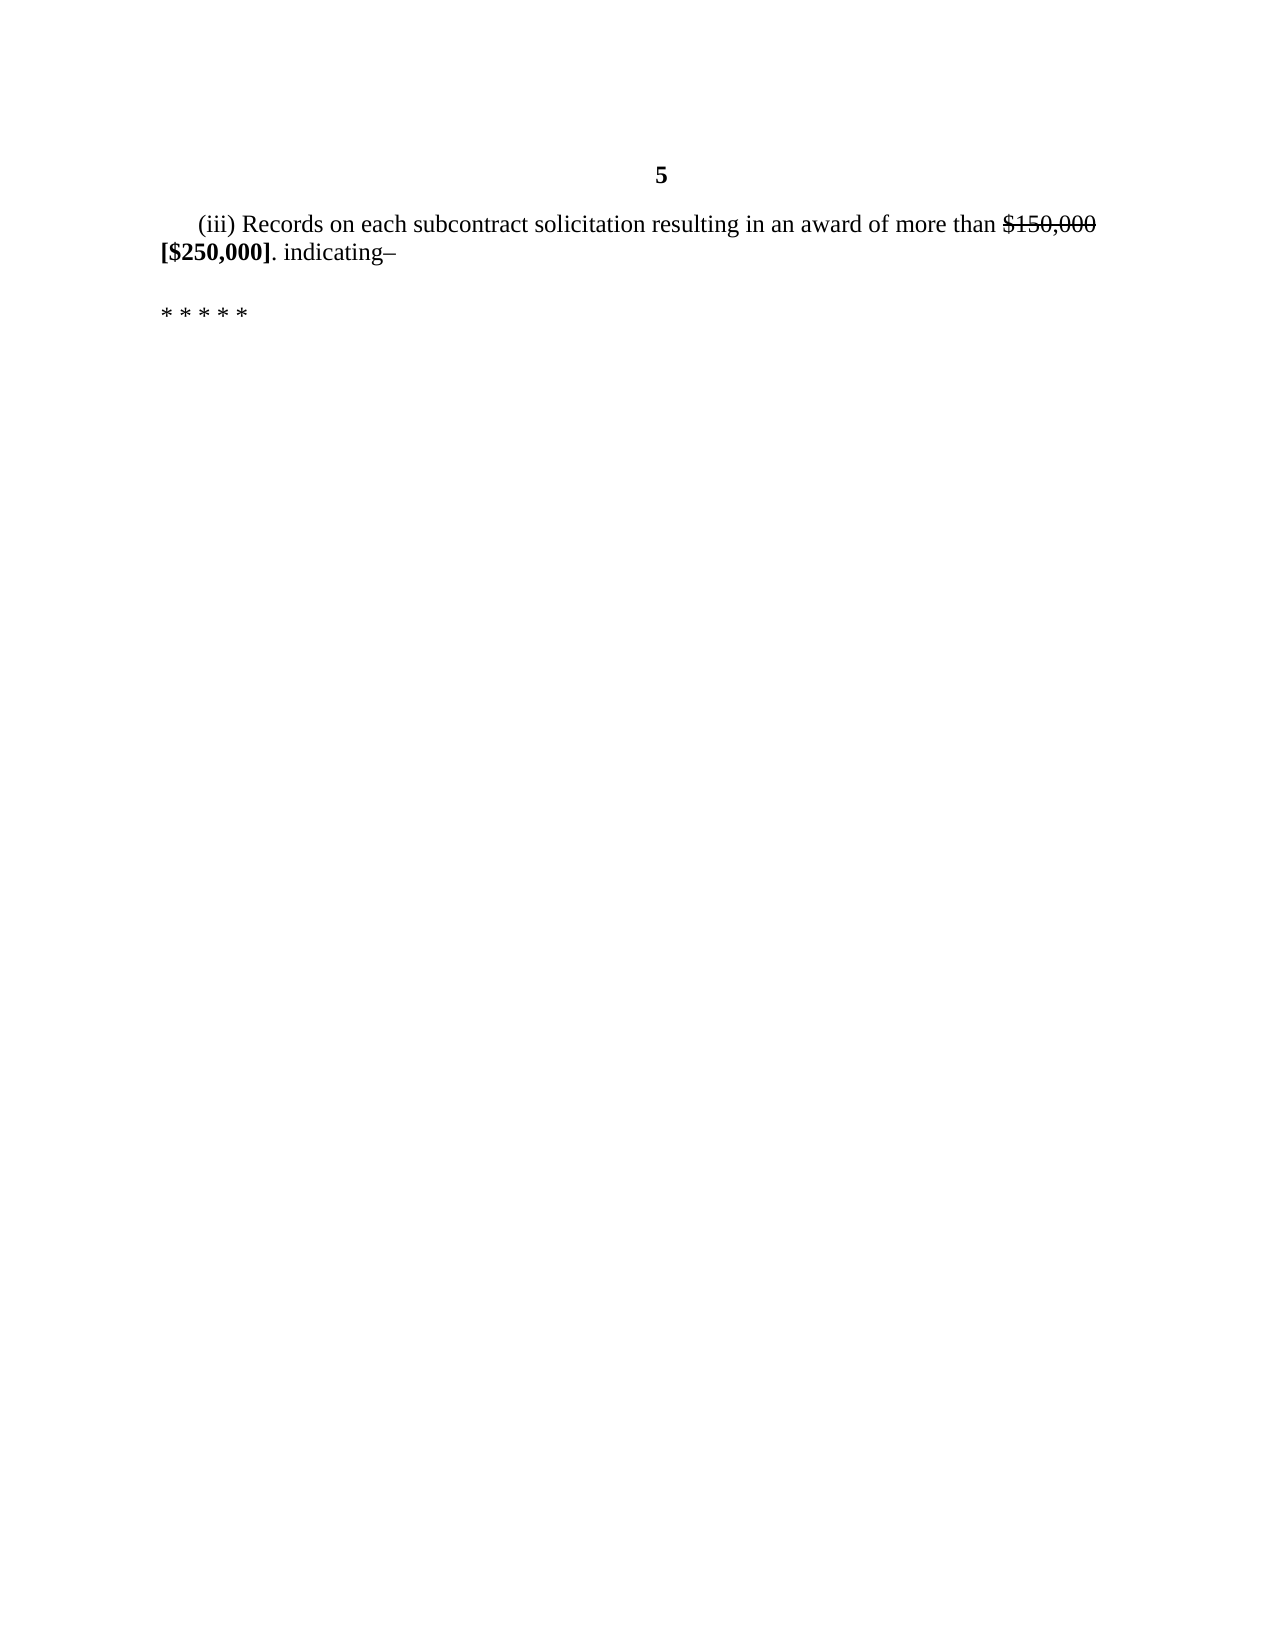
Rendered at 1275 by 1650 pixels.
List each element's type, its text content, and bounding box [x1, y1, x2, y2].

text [198, 209, 1125, 237]
text [$250,000]. indicating– [160, 237, 1125, 266]
text 5 [198, 161, 1125, 189]
text * * * * * [160, 301, 1125, 329]
